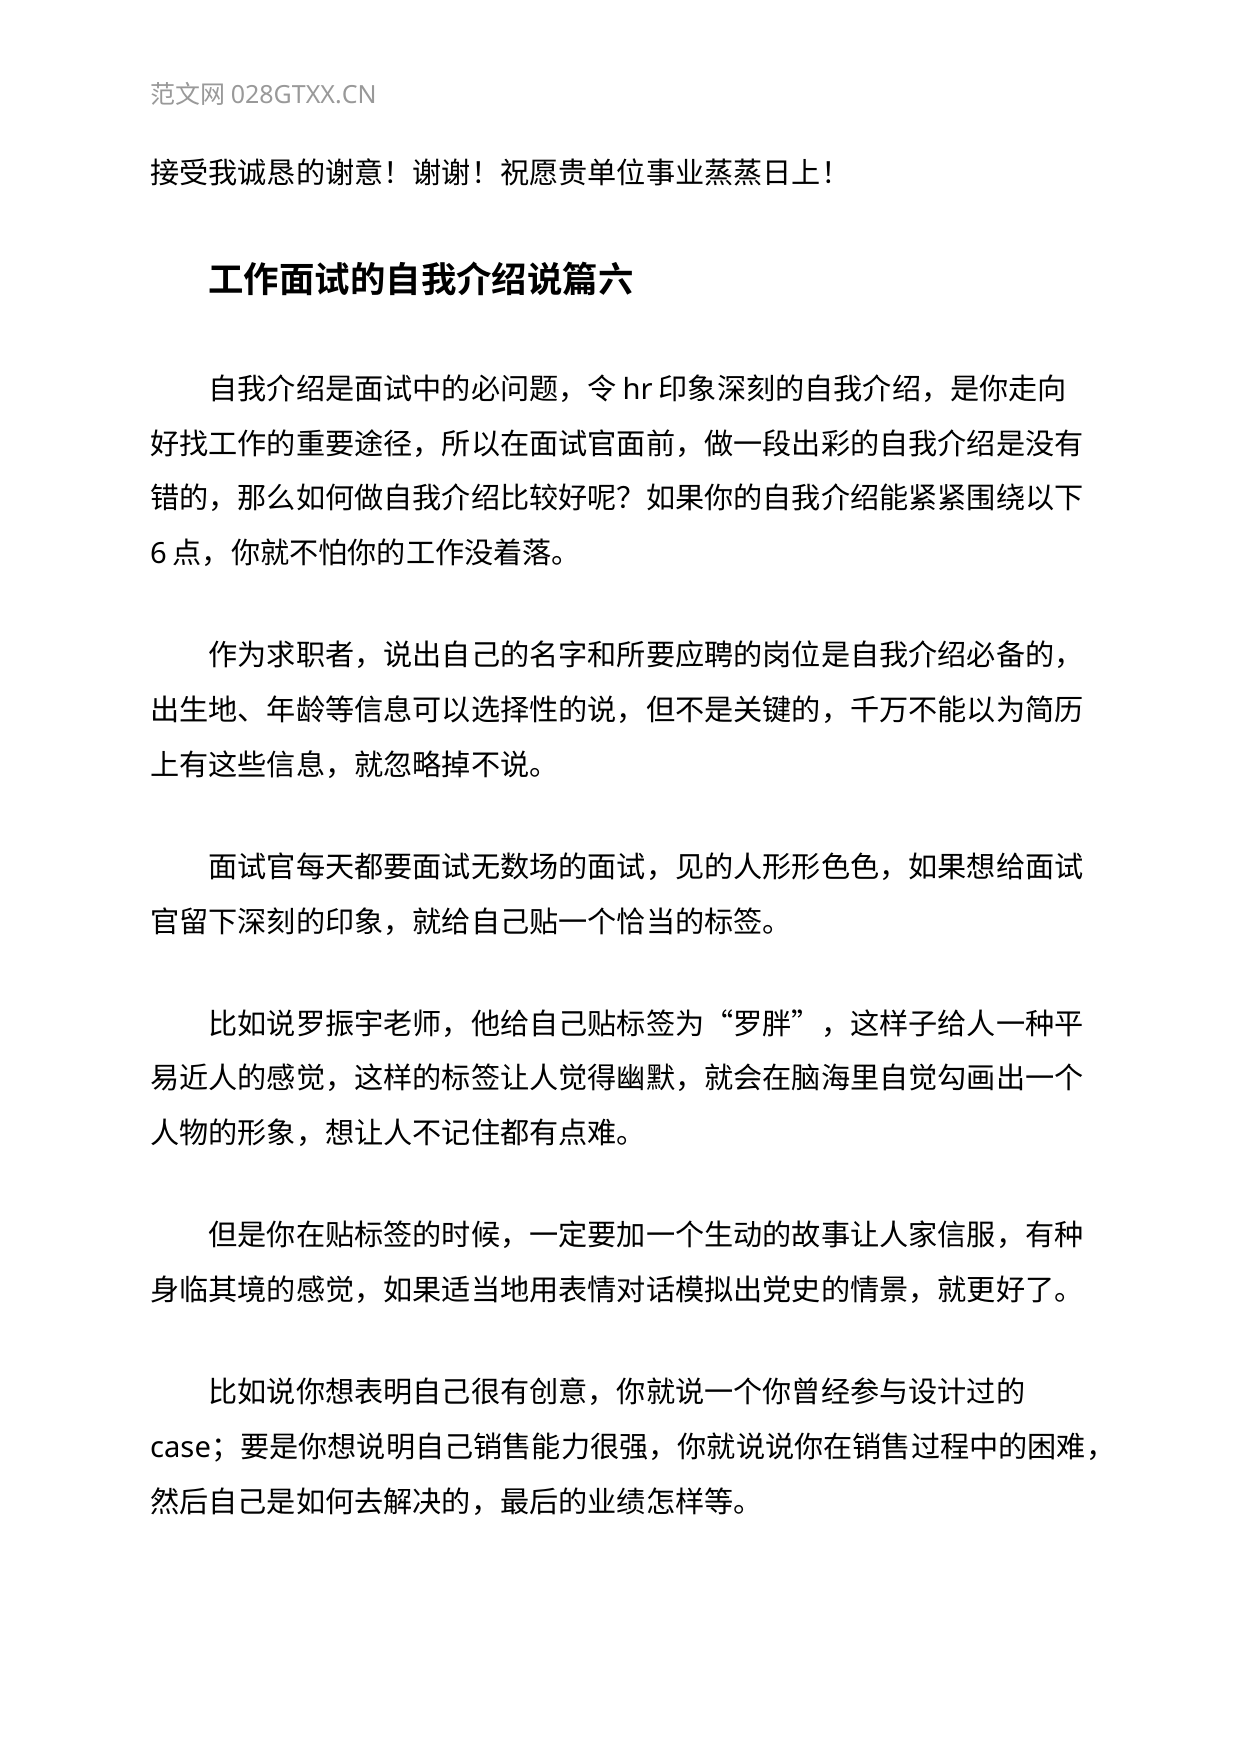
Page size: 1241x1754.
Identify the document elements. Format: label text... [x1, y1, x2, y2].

text 自我介绍是面试中的必问题，令hr印象深刻的自我介绍，是你走向好找工作的重要途径，所以在面试官面前，做一段出彩的自我介绍是没有错的，那么如何做自我介绍比较好呢？如果你的自我介绍能紧紧围绕以下6点，你就不怕你的工作没着落。 [150, 365, 1090, 572]
text 作为求职者，说出自己的名字和所要应聘的岗位是自我介绍必备的，出生地、年龄等信息可以选择性的说，但不是关键的，千万不能以为简历上有这些信息，就忽略掉不说。 [150, 632, 1090, 784]
text 工作面试的自我介绍说篇六 [150, 252, 1090, 303]
text 但是你在贴标签的时候，一定要加一个生动的故事让人家信服，有种身临其境的感觉，如果适当地用表情对话模拟出党史的情景，就更好了。 [150, 1212, 1090, 1309]
text 比如说罗振宇老师，他给自己贴标签为“罗胖”，这样子给人一种平易近人的感觉，这样的标签让人觉得幽默，就会在脑海里自觉勾画出一个人物的形象，想让人不记住都有点难。 [150, 1000, 1090, 1152]
text 比如说你想表明自己很有创意，你就说一个你曾经参与设计过的case；要是你想说明自己销售能力很强，你就说说你在销售过程中的困难，然后自己是如何去解决的，最后的业绩怎样等。 [150, 1368, 1090, 1521]
text 面试官每天都要面试无数场的面试，见的人形形色色，如果想给面试官留下深刻的印象，就给自己贴一个恰当的标签。 [150, 843, 1090, 941]
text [150, 150, 1090, 192]
